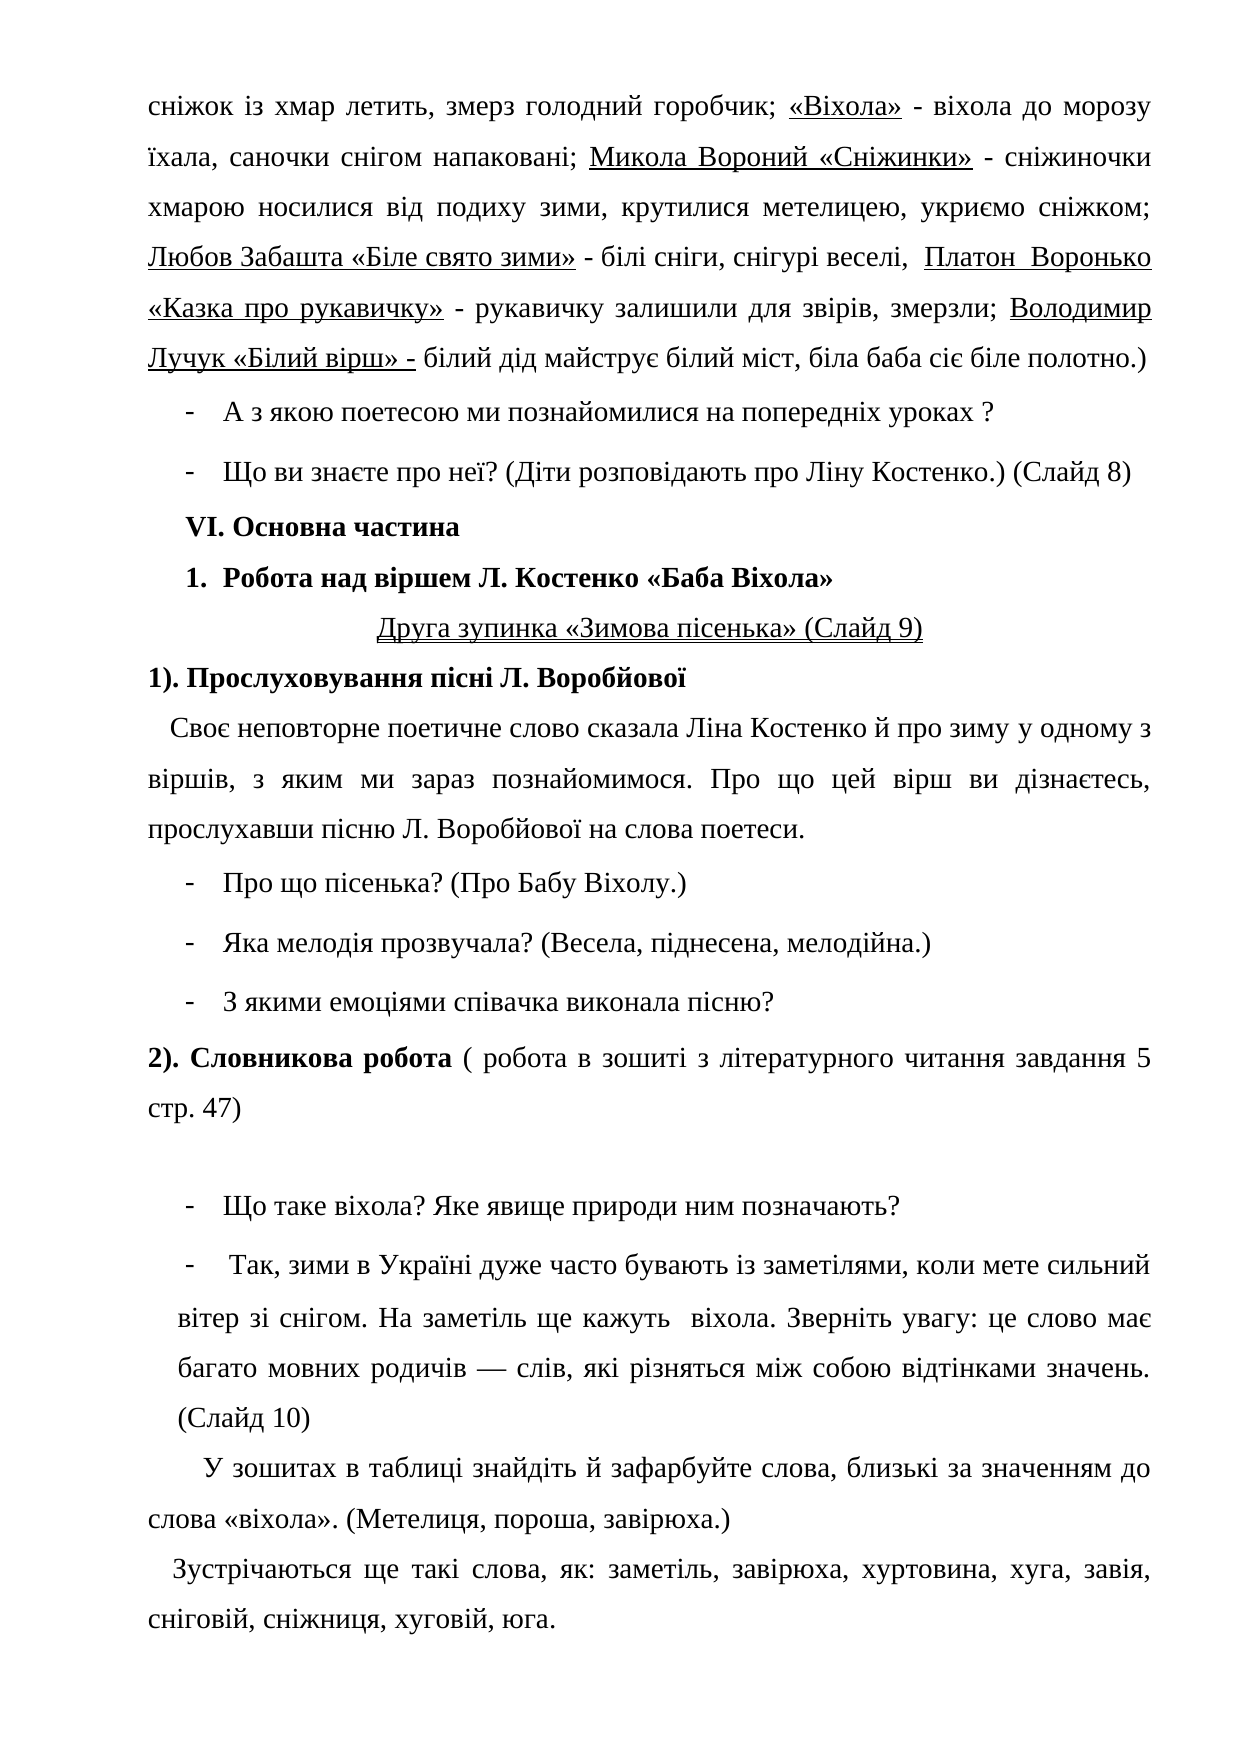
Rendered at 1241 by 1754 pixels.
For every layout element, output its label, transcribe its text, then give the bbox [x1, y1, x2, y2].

list Що ви знаєте про неї? (Діти розповідають про Ліну Костенко.) (Слайд 8) [185, 450, 1152, 489]
list З якими емоціями співачка виконала пісню? [185, 981, 1152, 1020]
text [148, 88, 1152, 374]
text Своє неповторне поетичне слово сказала Ліна Костенко й про зиму у одному з віршів, з яким ми зараз познайомимося. Про що цей вірш ви дізнаєтесь, прослухавши пісню Л. Воробйової на слова поетеси. [148, 711, 1152, 845]
list Яка мелодія прозвучала? (Весела, піднесена, мелодійна.) [185, 921, 1152, 961]
list Що таке віхола? Яке явище природи ним позначають? [185, 1184, 1152, 1223]
text У зошитах в таблиці знайдіть й зафарбуйте слова, близькі за значенням до слова «віхола». (Метелиця, пороша, завірюха.) [148, 1451, 1152, 1534]
list Так, зими в Україні дуже часто бувають із заметілями, коли мете сильний вітер зі снігом. На заметіль ще кажуть віхола. Зверніть увагу: це слово має багато мовних родичів — слів, які різняться між собою відтінками значень. (Слайд 10) [177, 1243, 1152, 1434]
list Робота над віршем Л. Костенко «Баба Віхола» [185, 560, 1152, 593]
text VΙ. Основна частина [185, 509, 1152, 543]
text Зустрічаються ще такі слова, як: заметіль, завірюха, хуртовина, хуга, завія, сніговій, сніжниця, хуговій, юга. [148, 1551, 1152, 1635]
text Друга зупинка «Зимова пісенька» (Слайд 9) [148, 610, 1152, 643]
text 1). Прослуховування пісні Л. Воробйової [148, 660, 1152, 694]
text 2). Словникова робота ( робота в зошиті з літературного читання завдання 5 стр. 47) [148, 1040, 1152, 1124]
list А з якою поетесою ми познайомилися на попередніх уроках ? [185, 390, 1152, 430]
list Про що пісенька? (Про Бабу Віхолу.) [185, 862, 1152, 901]
